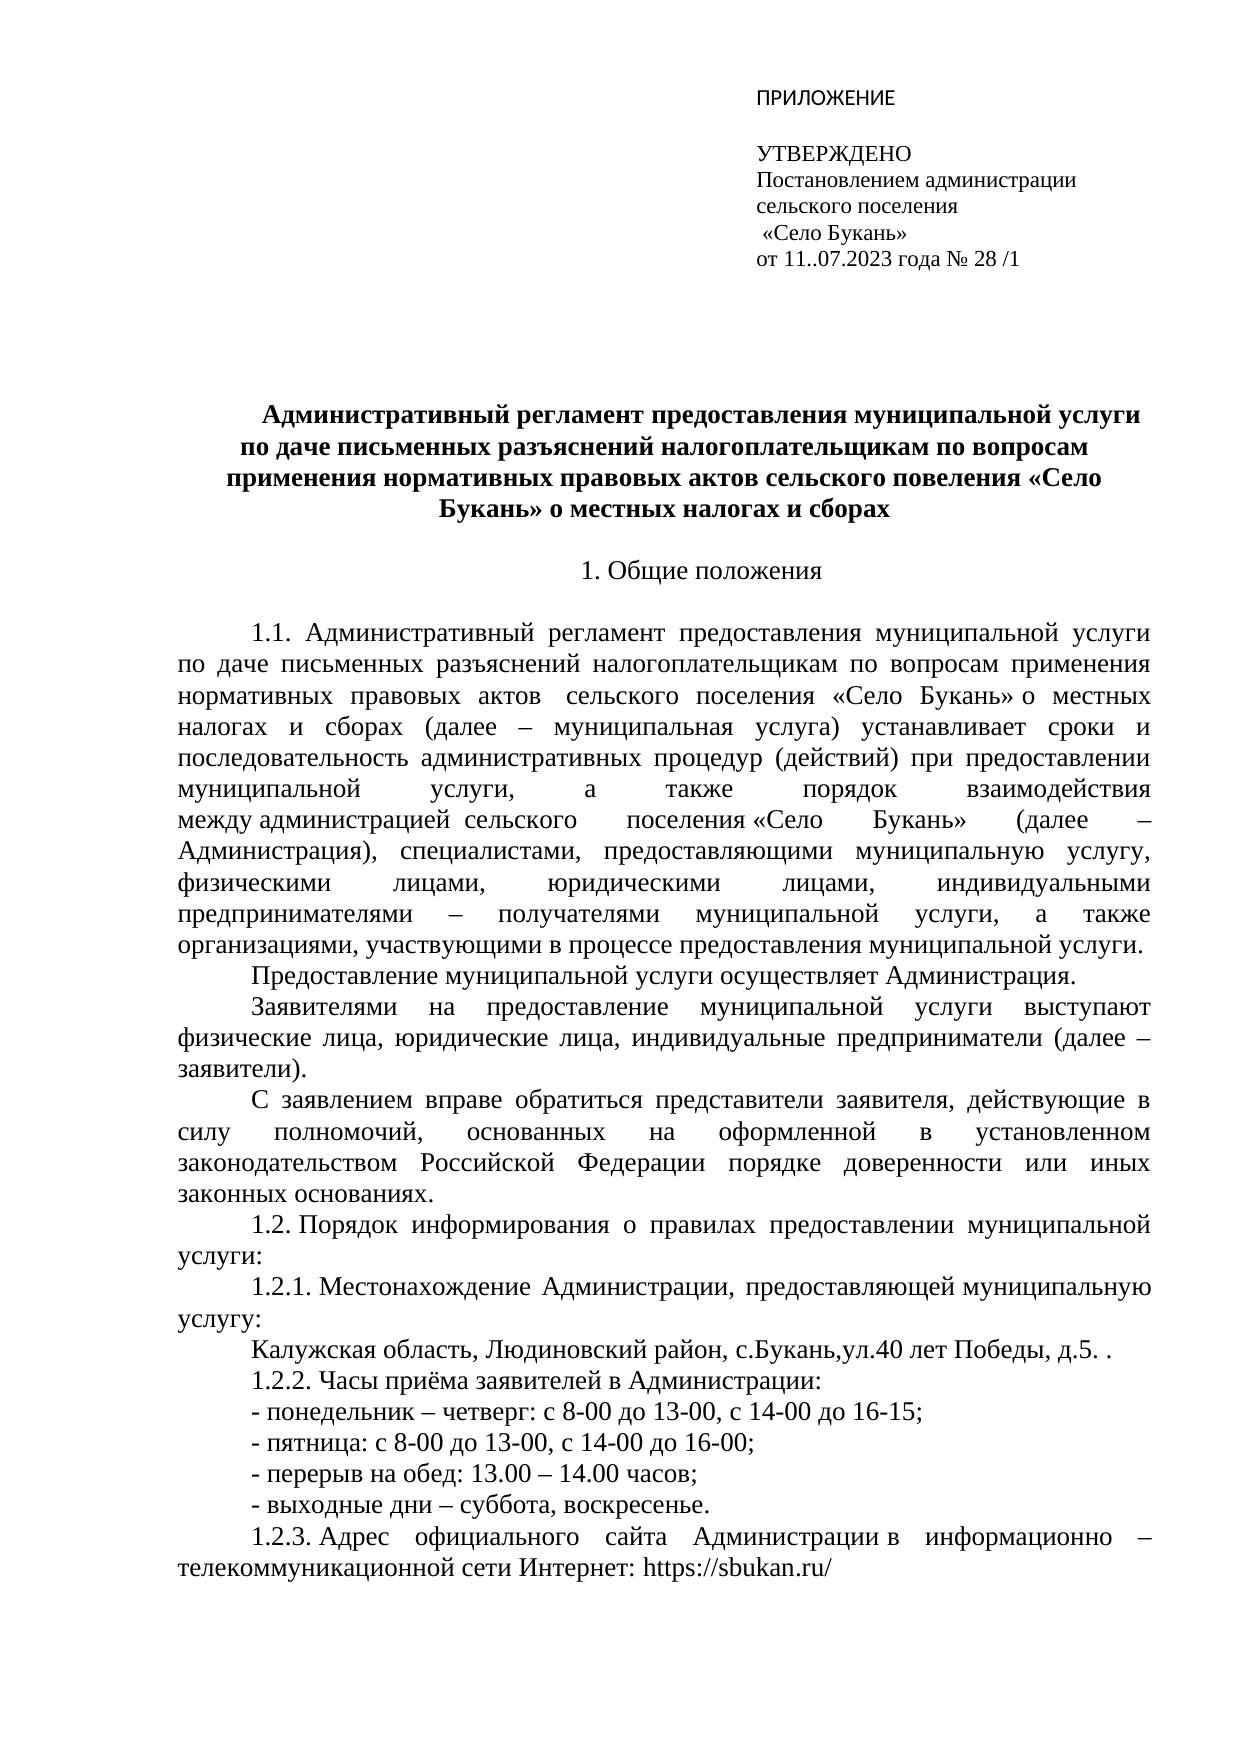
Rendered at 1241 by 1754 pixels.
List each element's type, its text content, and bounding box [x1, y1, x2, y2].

text - пятница: с 8-00 до 13-00, с 14-00 до 16-00; [177, 1426, 1152, 1457]
text Калужская область, Людиновский район, с.Букань,ул.40 лет Победы, д.5. . [177, 1333, 1152, 1364]
text - понедельник – четверг: с 8-00 до 13-00, с 14-00 до 16-15; [177, 1395, 1152, 1426]
text 1.1. Административный регламент предоставления муниципальной услуги по даче письменных разъяснений налогоплательщикам по вопросам применения нормативных правовых актов сельского поселения «Село Букань» о местных налогах и сборах (далее – муниципальная услуга) устанавливает сроки и последовательность административных процедур (действий) при предоставлении муниципальной услуги, а также порядок взаимодействия между администрацией сельского поселения «Село Букань» (далее – Администрация), специалистами, предоставляющими муниципальную услугу, физическими лицами, юридическими лицами, индивидуальными предпринимателями – получателями муниципальной услуги, а также организациями, участвующими в процессе предоставления муниципальной услуги. [177, 616, 1152, 959]
text 1.2. Порядок информирования о правилах предоставлении муниципальной услуги: [177, 1208, 1152, 1271]
text - выходные дни – суббота, воскресенье. [177, 1488, 1152, 1520]
text Заявителями на предоставление муниципальной услуги выступают физические лица, юридические лица, индивидуальные предприниматели (далее – заявители). [177, 990, 1152, 1084]
table_header ПРИЛОЖЕНИЕ УТВЕРЖДЕНО Постановлением администрации сельского поселения «Село Букань» от 11..07.2023 года № 28 /1 [745, 84, 1133, 358]
text Предоставление муниципальной услуги осуществляет Администрация. [177, 959, 1152, 990]
text 1. Общие положения [177, 554, 1152, 585]
text 1.2.1. Местонахождение Администрации, предоставляющей муниципальную услугу: [177, 1271, 1152, 1333]
text С заявлением вправе обратиться представители заявителя, действующие в силу полномочий, основанных на оформленной в установленном законодательством Российской Федерации порядке доверенности или иных законных основаниях. [177, 1084, 1152, 1208]
text 1.2.3. Адрес официального сайта Администрации в информационно – телекоммуникационной сети Интернет: https://sbukan.ru/ [177, 1520, 1152, 1582]
text Административный регламент предоставления муниципальной услуги по даче письменных разъяснений налогоплательщикам по вопросам применения нормативных правовых актов сельского повеления «Село Букань» о местных налогах и сборах [177, 398, 1152, 523]
text 1.2.2. Часы приёма заявителей в Администрации: [177, 1364, 1152, 1395]
text - перерыв на обед: 13.00 – 14.00 часов; [177, 1457, 1152, 1488]
